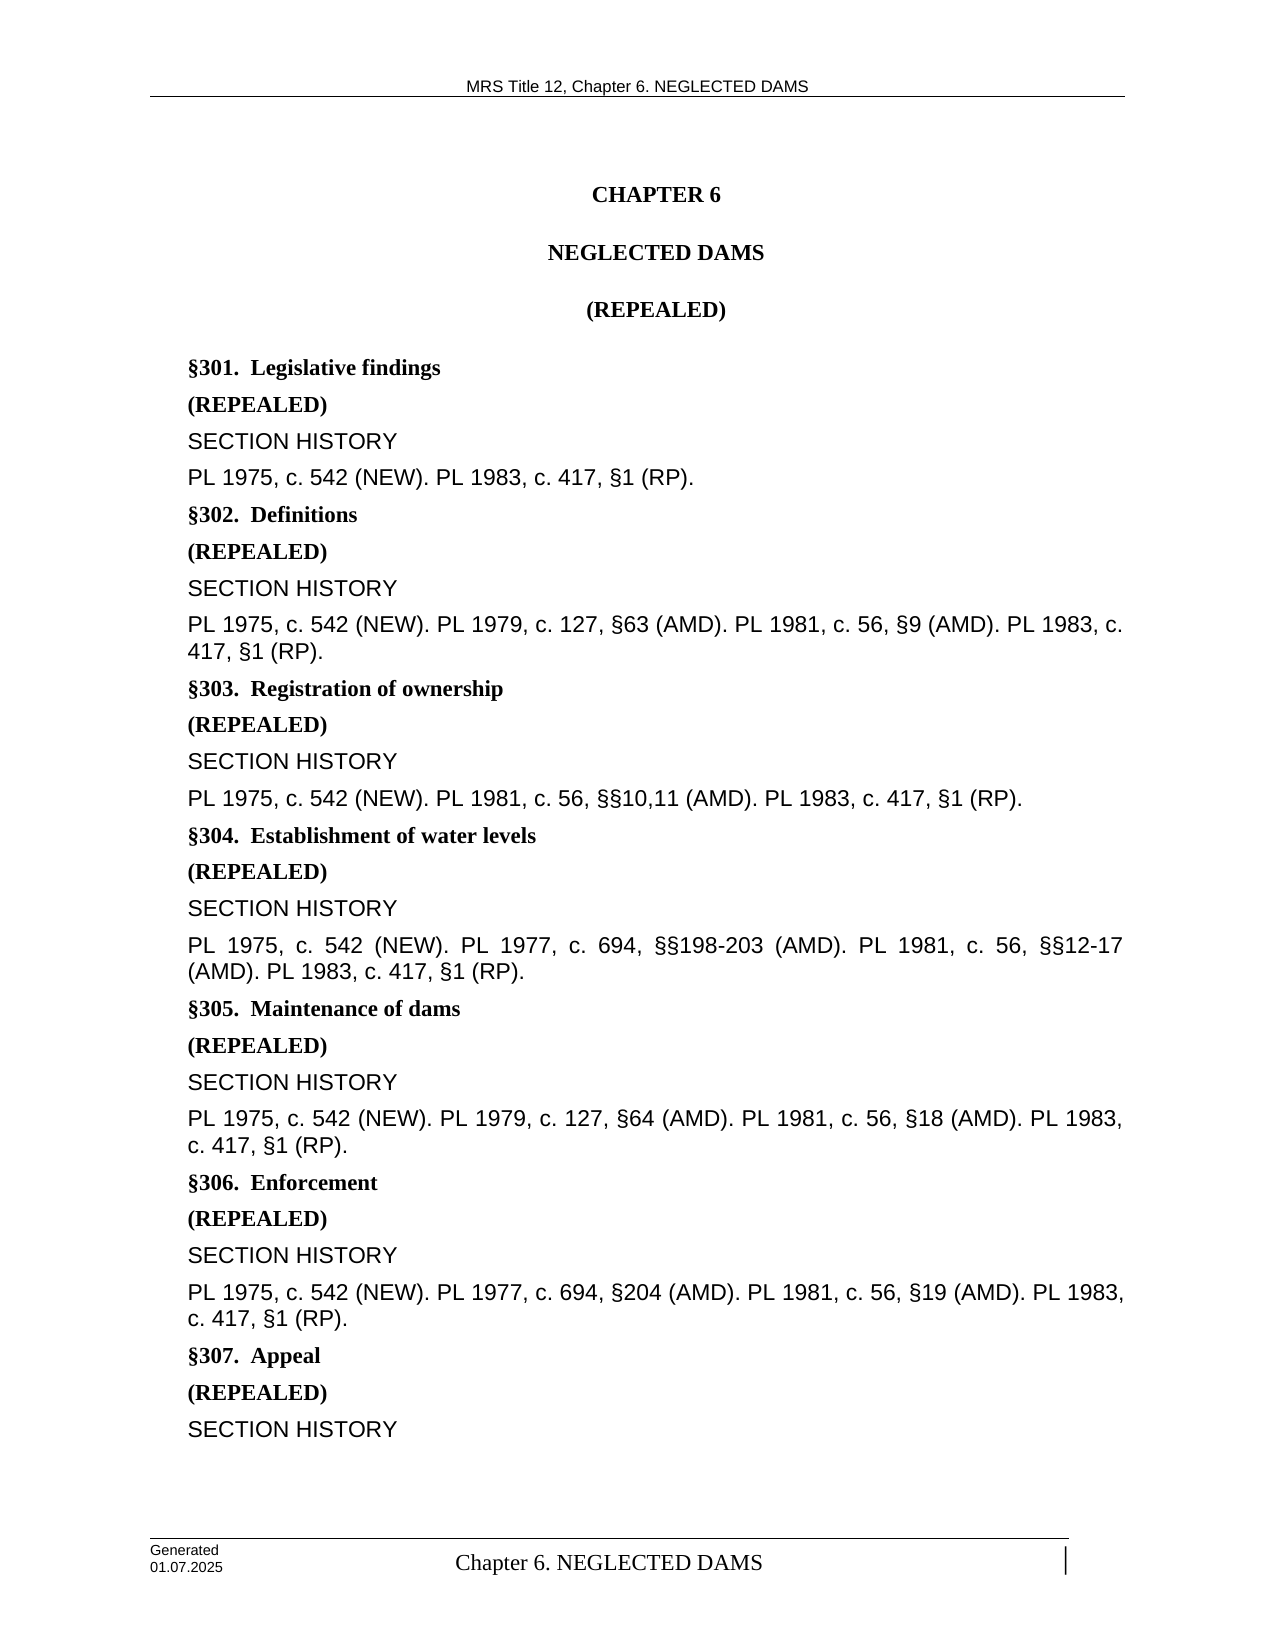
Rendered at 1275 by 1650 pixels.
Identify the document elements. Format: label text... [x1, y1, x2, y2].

text (REPEALED) [187, 858, 1125, 885]
text (REPEALED) [187, 391, 1125, 417]
text §305. Maintenance of dams [187, 995, 1125, 1021]
text SECTION HISTORY [187, 895, 1125, 922]
text (REPEALED) [187, 711, 1125, 738]
text §302. Definitions [187, 501, 1125, 527]
text §303. Registration of ownership [187, 674, 1125, 701]
text (REPEALED) [187, 1205, 1125, 1232]
text §307. Appeal [187, 1342, 1125, 1368]
text SECTION HISTORY [187, 1069, 1125, 1095]
text (REPEALED) [187, 1379, 1125, 1405]
text §301. Legislative findings [187, 354, 1125, 380]
text SECTION HISTORY [187, 1416, 1125, 1442]
text PL 1975, c. 542 (NEW). PL 1979, c. 127, §64 (AMD). PL 1981, c. 56, §18 (AMD). PL 1983, c. 417, §1 (RP). [187, 1105, 1125, 1158]
text §304. Establishment of water levels [187, 822, 1125, 848]
text CHAPTER 6 [187, 181, 1125, 208]
text NEGLECTED DAMS [187, 239, 1125, 265]
text PL 1975, c. 542 (NEW). PL 1983, c. 417, §1 (RP). [187, 464, 1125, 491]
text (REPEALED) [187, 296, 1125, 323]
text §306. Enforcement [187, 1168, 1125, 1195]
text SECTION HISTORY [187, 575, 1125, 601]
text PL 1975, c. 542 (NEW). PL 1981, c. 56, §§10,11 (AMD). PL 1983, c. 417, §1 (RP). [187, 785, 1125, 811]
text PL 1975, c. 542 (NEW). PL 1977, c. 694, §§198-203 (AMD). PL 1981, c. 56, §§12-17 (AMD). PL 1983, c. 417, §1 (RP). [187, 932, 1125, 985]
text SECTION HISTORY [187, 1242, 1125, 1268]
text PL 1975, c. 542 (NEW). PL 1979, c. 127, §63 (AMD). PL 1981, c. 56, §9 (AMD). PL 1983, c. 417, §1 (RP). [187, 611, 1125, 664]
text SECTION HISTORY [187, 748, 1125, 774]
text (REPEALED) [187, 1032, 1125, 1058]
text PL 1975, c. 542 (NEW). PL 1977, c. 694, §204 (AMD). PL 1981, c. 56, §19 (AMD). PL 1983, c. 417, §1 (RP). [187, 1279, 1125, 1332]
text (REPEALED) [187, 538, 1125, 564]
text SECTION HISTORY [187, 428, 1125, 454]
